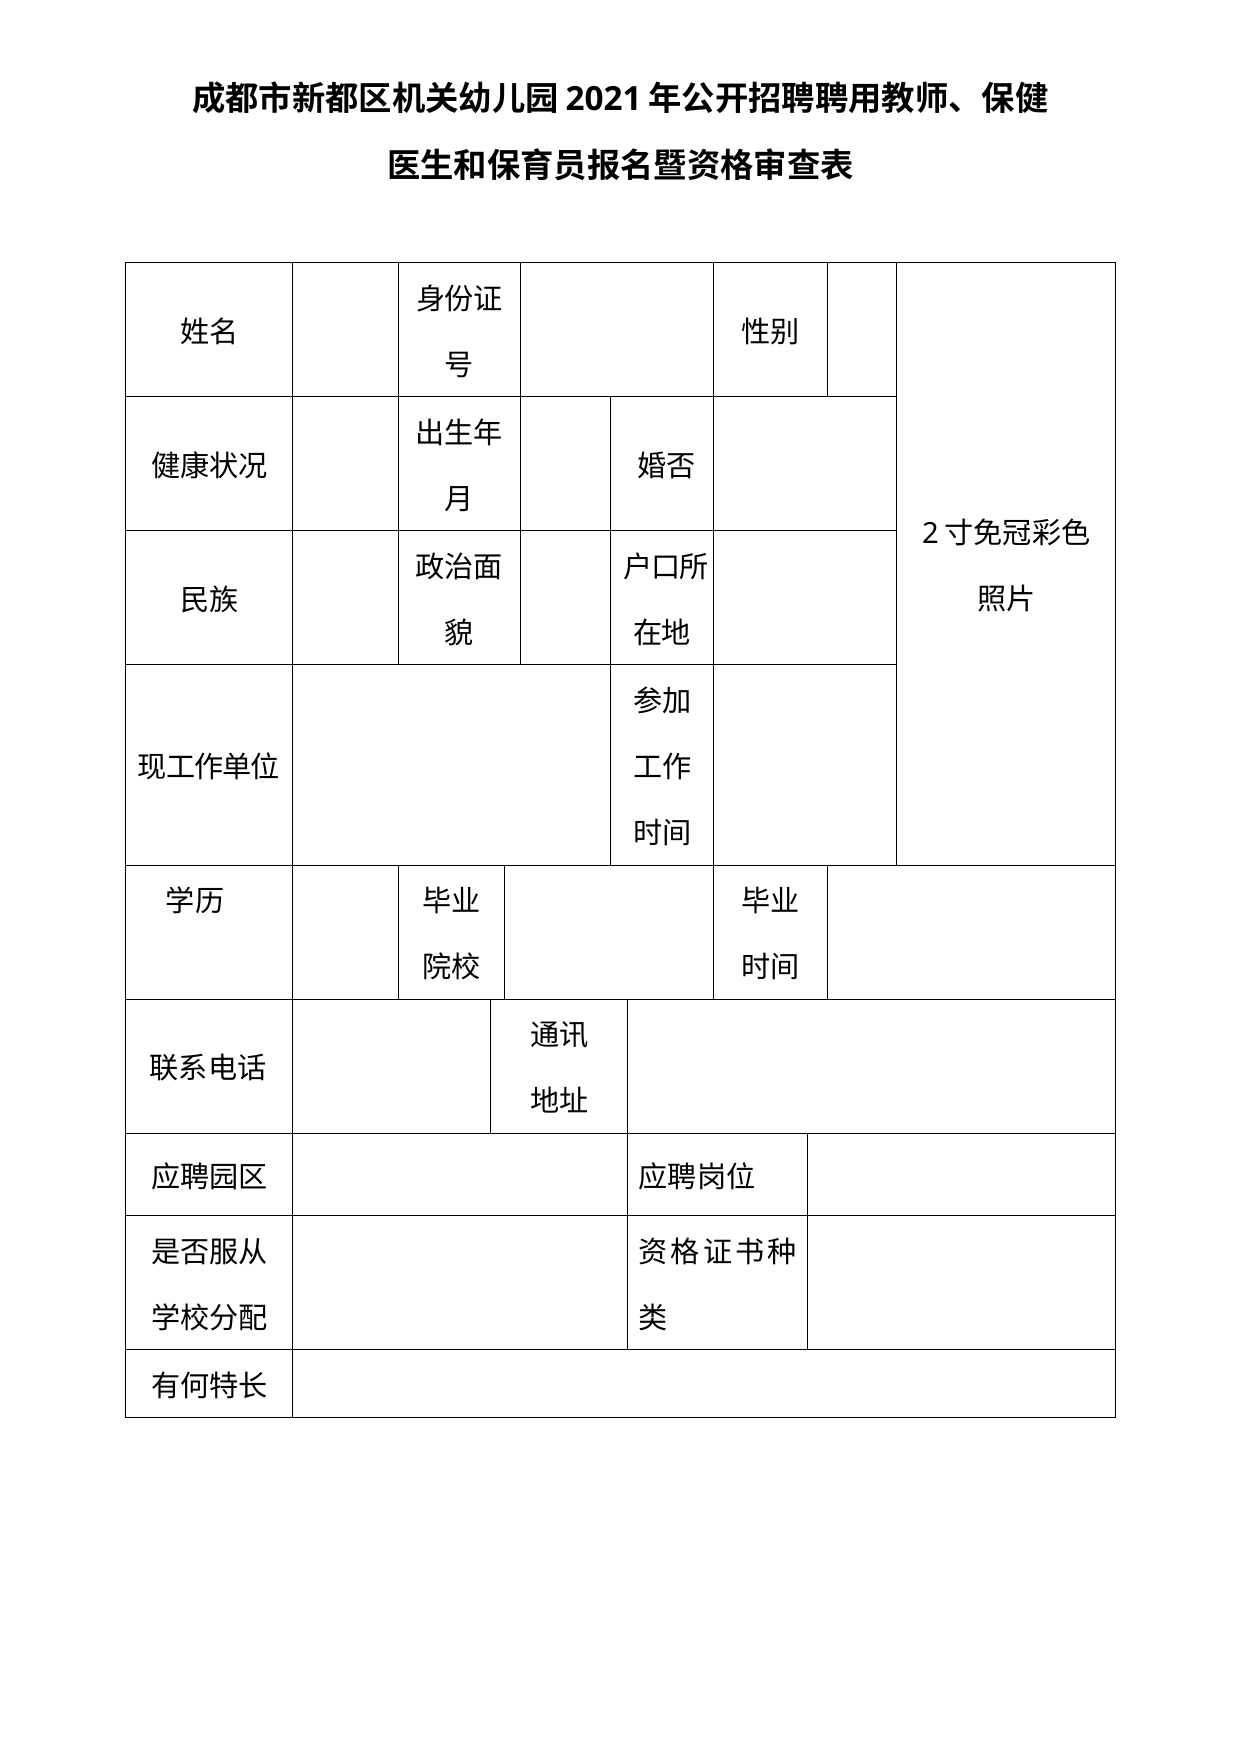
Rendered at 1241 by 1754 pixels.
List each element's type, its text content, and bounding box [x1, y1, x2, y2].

table_cell [714, 531, 896, 664]
table_cell 通讯 地址 [491, 1000, 627, 1132]
table_cell 参加工作时间 [611, 665, 713, 864]
table_cell [714, 665, 896, 864]
table_cell [293, 866, 398, 998]
table_cell 现工作单位 [126, 665, 292, 864]
table_cell 政治面貌 [399, 531, 520, 664]
table_header 姓名 [126, 263, 292, 396]
table_cell [828, 866, 1115, 998]
table_cell 学历 [126, 866, 292, 998]
table_cell 有何特长 [126, 1350, 292, 1417]
table_cell 民族 [126, 531, 292, 664]
table_cell [293, 1000, 490, 1132]
table_header [828, 263, 896, 396]
table_cell 资格证书种类 [628, 1216, 807, 1349]
table_cell [293, 531, 398, 664]
table_cell [808, 1134, 1115, 1215]
table_cell 毕业院校 [399, 866, 504, 998]
table_cell 联系电话 [126, 1000, 292, 1132]
table_header 性别 [714, 263, 827, 396]
table_cell 毕业 时间 [714, 866, 827, 998]
table_cell [505, 866, 713, 998]
table_cell 应聘岗位 [628, 1134, 807, 1215]
table_cell 是否服从学校分配 [126, 1216, 292, 1349]
table_header 身份证号 [399, 263, 520, 396]
table_header [293, 263, 398, 396]
text 成都市新都区机关幼儿园2021年公开招聘聘用教师、保健医生和保育员报名暨资格审查表 [188, 63, 1052, 196]
table_header 2寸免冠彩色照片 [897, 263, 1115, 864]
table_cell 户口所在地 [611, 531, 713, 664]
table_cell 应聘园区 [126, 1134, 292, 1215]
table_cell [293, 397, 398, 530]
table_cell [521, 531, 610, 664]
table_cell [808, 1216, 1115, 1349]
table_header [521, 263, 713, 396]
table_cell 婚否 [611, 397, 713, 530]
table_cell 健康状况 [126, 397, 292, 530]
table_cell [714, 397, 896, 530]
table_cell 出生年月 [399, 397, 520, 530]
table_cell [293, 665, 610, 864]
table_cell [293, 1350, 1115, 1417]
table_cell [293, 1134, 627, 1215]
table_cell [628, 1000, 1115, 1132]
table_cell [293, 1216, 627, 1349]
table_cell [521, 397, 610, 530]
